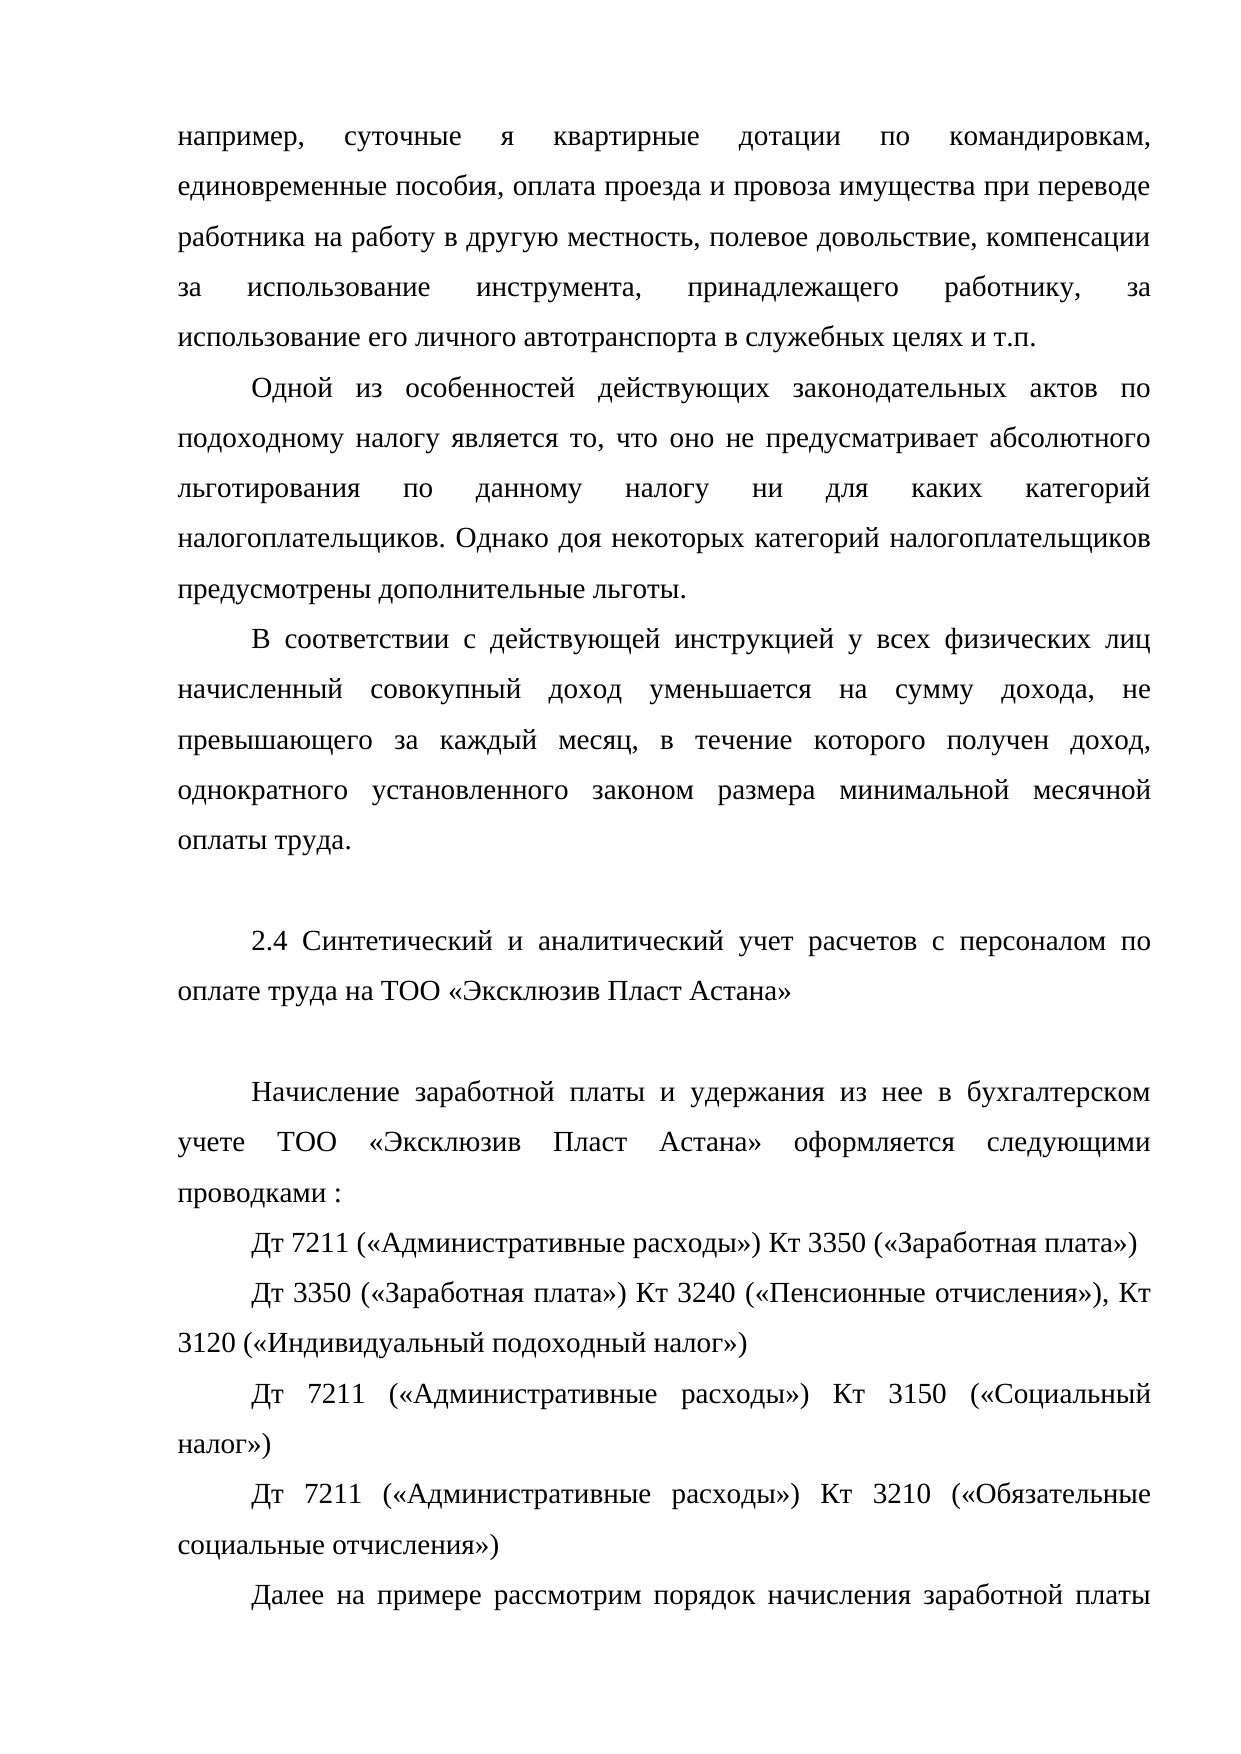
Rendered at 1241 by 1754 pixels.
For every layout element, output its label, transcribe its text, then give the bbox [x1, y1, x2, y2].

text В соответствии с действующей инструкцией у всех физических лиц начисленный совокупный доход уменьшается на сумму дохода, не превышающего за каждый месяц, в течение которого получен доход, однократного установленного законом размера минимальной месячной оплаты труда. [177, 621, 1152, 856]
text Дт 7211 («Административные расходы») Кт 3350 («Заработная плата») [177, 1225, 1152, 1258]
text Одной из особенностей действующих законодательных актов по подоходному налогу является то, что оно не предусматривает абсолютного льготирования по данному налогу ни для каких категорий налогоплательщиков. Однако доя некоторых категорий налогоплательщиков предусмотрены дополнительные льготы. [177, 370, 1152, 604]
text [177, 1577, 1152, 1611]
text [177, 118, 1152, 353]
text 2.4 Синтетический и аналитический учет расчетов с персоналом по оплате труда на ТОО «Эксклюзив Пласт Астана» [177, 923, 1152, 1007]
text Дт 7211 («Административные расходы») Кт 3210 («Обязательные социальные отчисления») [177, 1477, 1152, 1560]
text Дт 7211 («Административные расходы») Кт 3150 («Социальный налог») [177, 1376, 1152, 1460]
text Начисление заработной платы и удержания из нее в бухгалтерском учете ТОО «Эксклюзив Пласт Астана» оформляется следующими проводками : [177, 1074, 1152, 1208]
text Дт 3350 («Заработная плата») Кт 3240 («Пенсионные отчисления»), Кт 3120 («Индивидуальный подоходный налог») [177, 1275, 1152, 1359]
